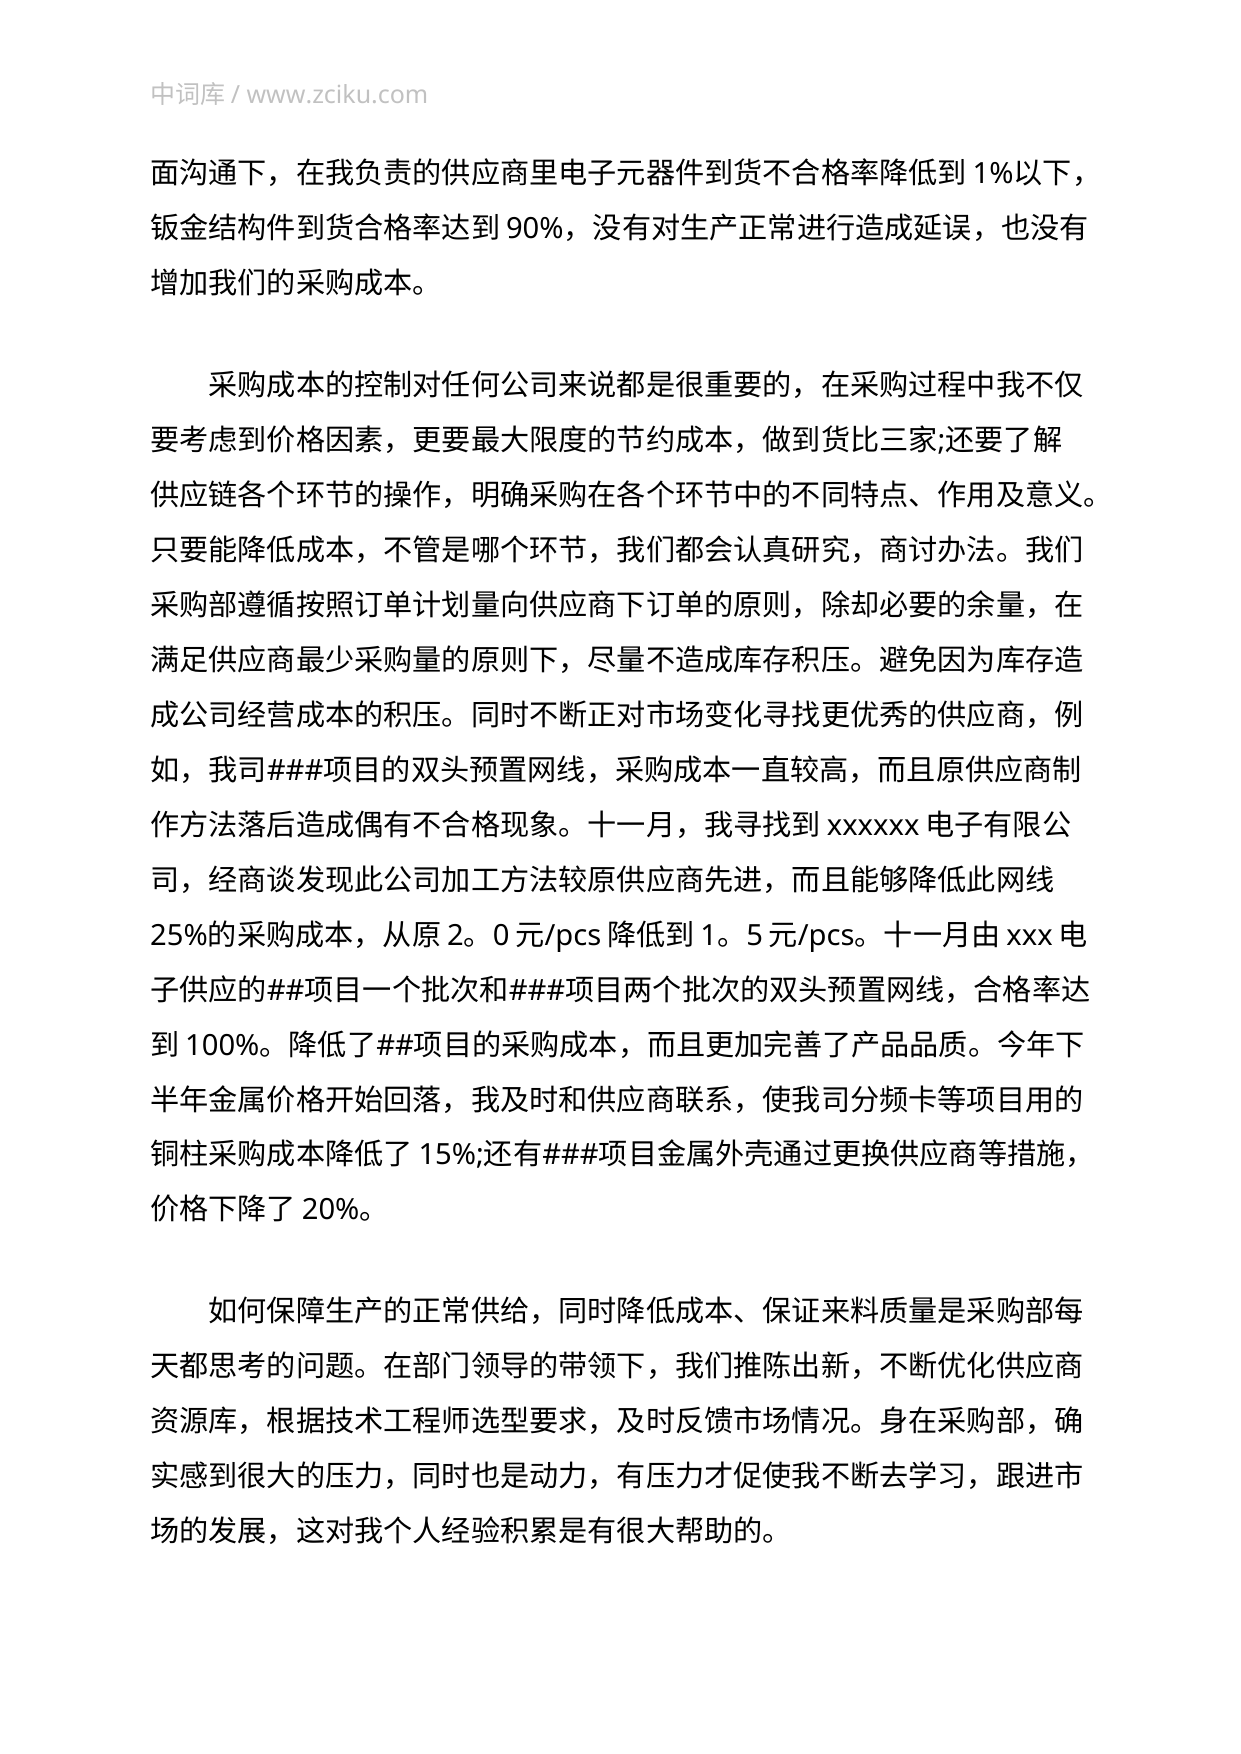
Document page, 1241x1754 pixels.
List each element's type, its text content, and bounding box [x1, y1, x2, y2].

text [150, 150, 1090, 302]
text 如何保障生产的正常供给，同时降低成本、保证来料质量是采购部每天都思考的问题。在部门领导的带领下，我们推陈出新，不断优化供应商资源库，根据技术工程师选型要求，及时反馈市场情况。身在采购部，确实感到很大的压力，同时也是动力，有压力才促使我不断去学习，跟进市场的发展，这对我个人经验积累是有很大帮助的。 [150, 1288, 1090, 1550]
text 采购成本的控制对任何公司来说都是很重要的，在采购过程中我不仅要考虑到价格因素，更要最大限度的节约成本，做到货比三家;还要了解供应链各个环节的操作，明确采购在各个环节中的不同特点、作用及意义。只要能降低成本，不管是哪个环节，我们都会认真研究，商讨办法。我们采购部遵循按照订单计划量向供应商下订单的原则，除却必要的余量，在满足供应商最少采购量的原则下，尽量不造成库存积压。避免因为库存造成公司经营成本的积压。同时不断正对市场变化寻找更优秀的供应商，例如，我司###项目的双头预置网线，采购成本一直较高，而且原供应商制作方法落后造成偶有不合格现象。十一月，我寻找到xxxxxx电子有限公司，经商谈发现此公司加工方法较原供应商先进，而且能够降低此网线25%的采购成本，从原2。0元/pcs降低到1。5元/pcs。十一月由xxx电子供应的##项目一个批次和###项目两个批次的双头预置网线，合格率达到100%。降低了##项目的采购成本，而且更加完善了产品品质。今年下半年金属价格开始回落，我及时和供应商联系，使我司分频卡等项目用的铜柱采购成本降低了15%;还有###项目金属外壳通过更换供应商等措施，价格下降了20%。 [150, 362, 1090, 1228]
